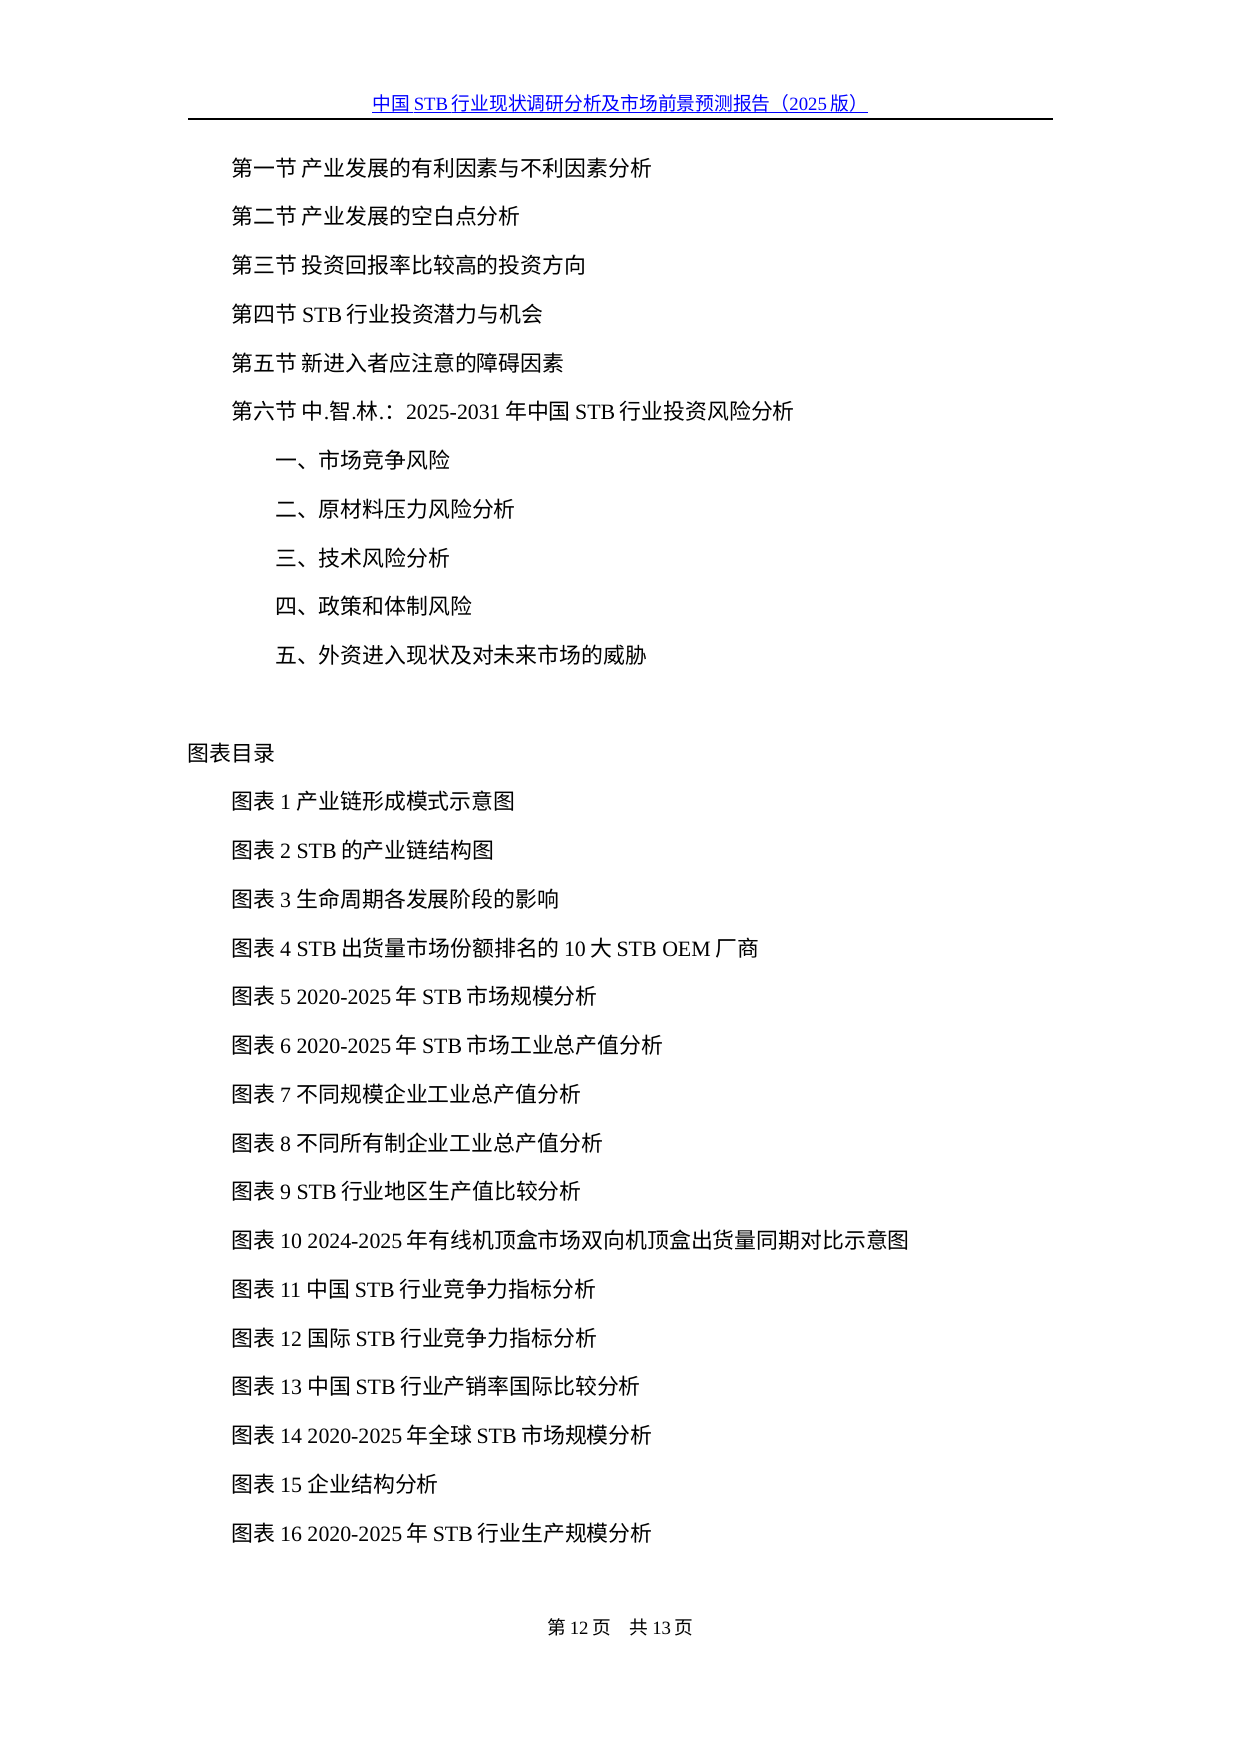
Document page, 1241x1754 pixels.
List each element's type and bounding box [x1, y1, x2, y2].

text [187, 150, 1053, 1548]
